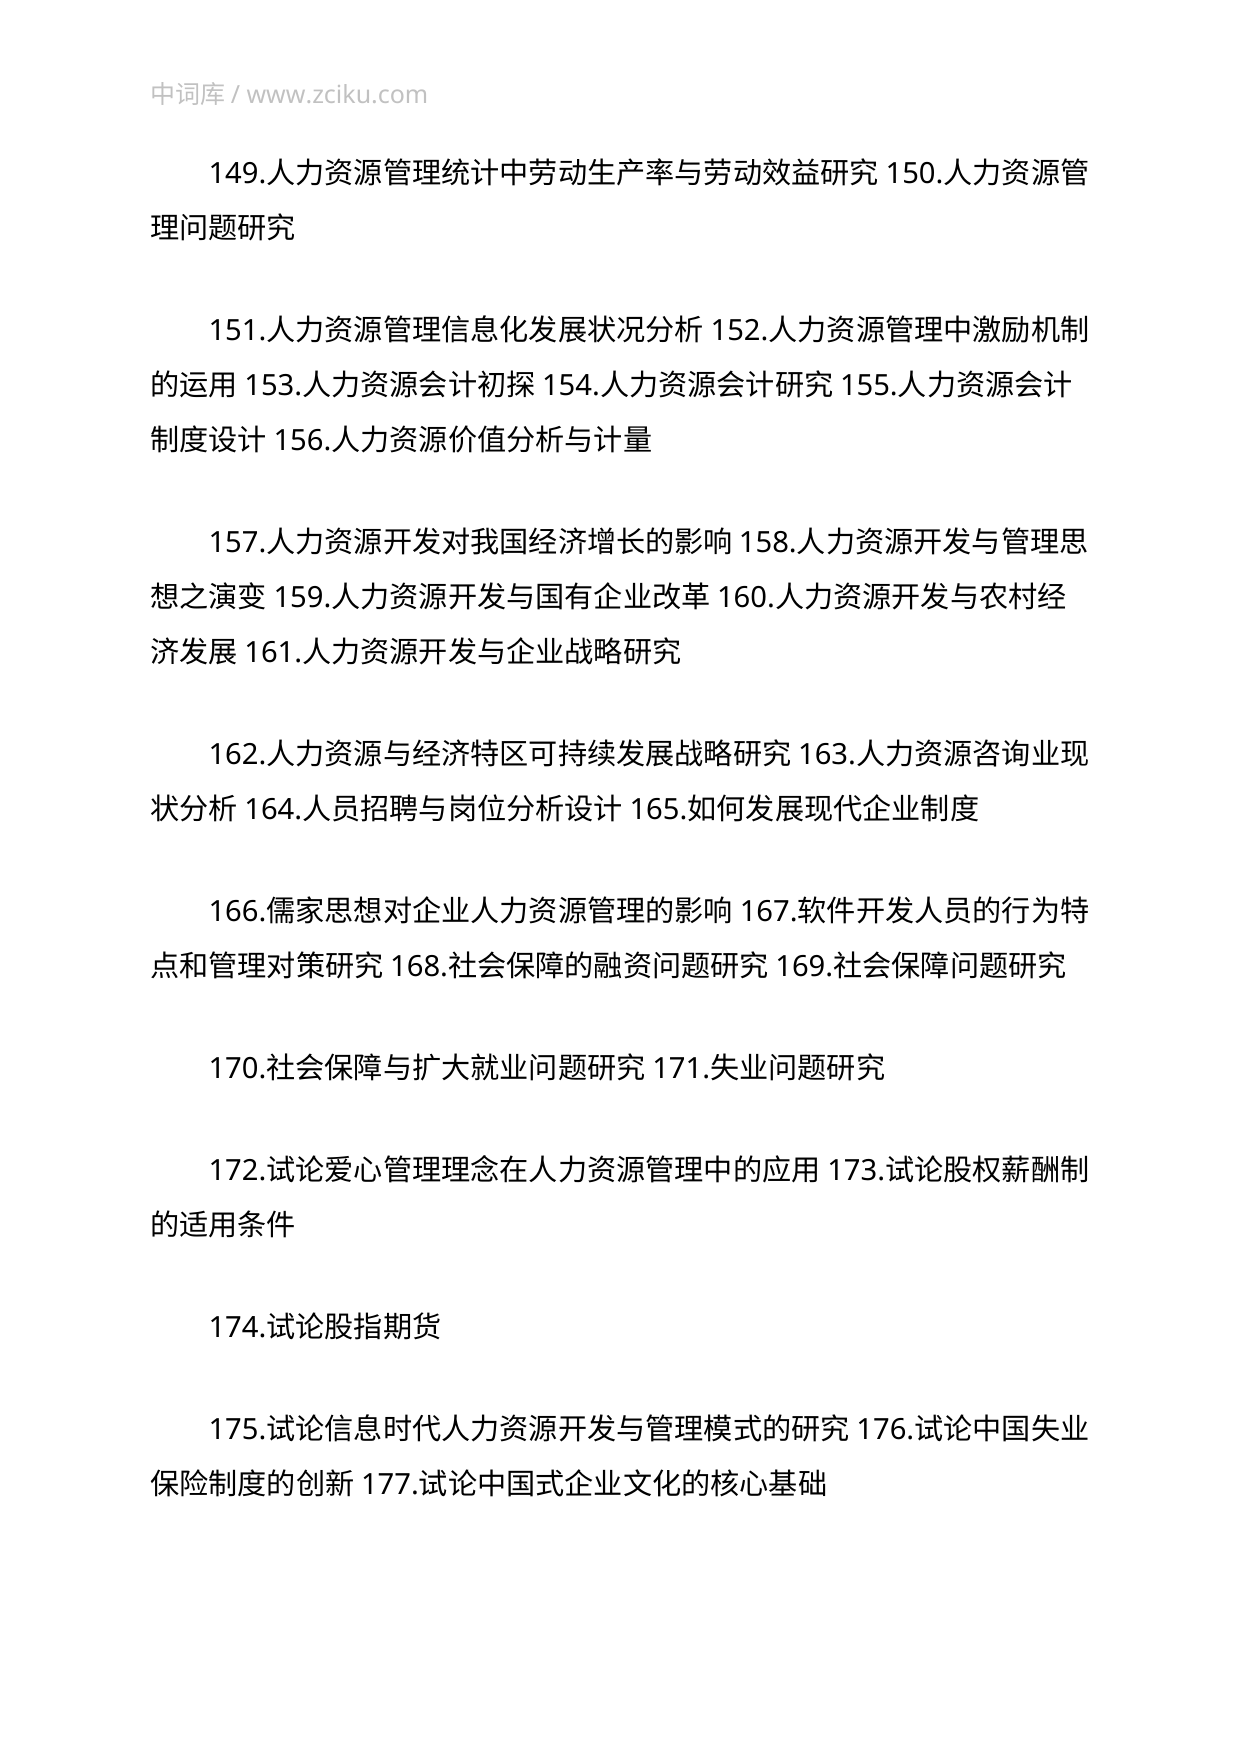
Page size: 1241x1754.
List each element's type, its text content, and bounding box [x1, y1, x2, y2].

text 174.试论股指期货 [150, 1303, 1090, 1346]
text 157.人力资源开发对我国经济增长的影响158.人力资源开发与管理思想之演变 159.人力资源开发与国有企业改革 160.人力资源开发与农村经济发展 161.人力资源开发与企业战略研究 [150, 519, 1090, 671]
text 151.人力资源管理信息化发展状况分析 152.人力资源管理中激励机制的运用 153.人力资源会计初探 154.人力资源会计研究 155.人力资源会计制度设计 156.人力资源价值分析与计量 [150, 307, 1090, 459]
text 175.试论信息时代人力资源开发与管理模式的研究 176.试论中国失业保险制度的创新 177.试论中国式企业文化的核心基础 [150, 1405, 1090, 1503]
text 172.试论爱心管理理念在人力资源管理中的应用 173.试论股权薪酬制的适用条件 [150, 1147, 1090, 1244]
text 166.儒家思想对企业人力资源管理的影响 167.软件开发人员的行为特点和管理对策研究 168.社会保障的融资问题研究 169.社会保障问题研究 [150, 888, 1090, 985]
text 149.人力资源管理统计中劳动生产率与劳动效益研究 150.人力资源管理问题研究 [150, 150, 1090, 247]
text 170.社会保障与扩大就业问题研究 171.失业问题研究 [150, 1045, 1090, 1087]
text 162.人力资源与经济特区可持续发展战略研究 163.人力资源咨询业现状分析 164.人员招聘与岗位分析设计 165.如何发展现代企业制度 [150, 731, 1090, 828]
